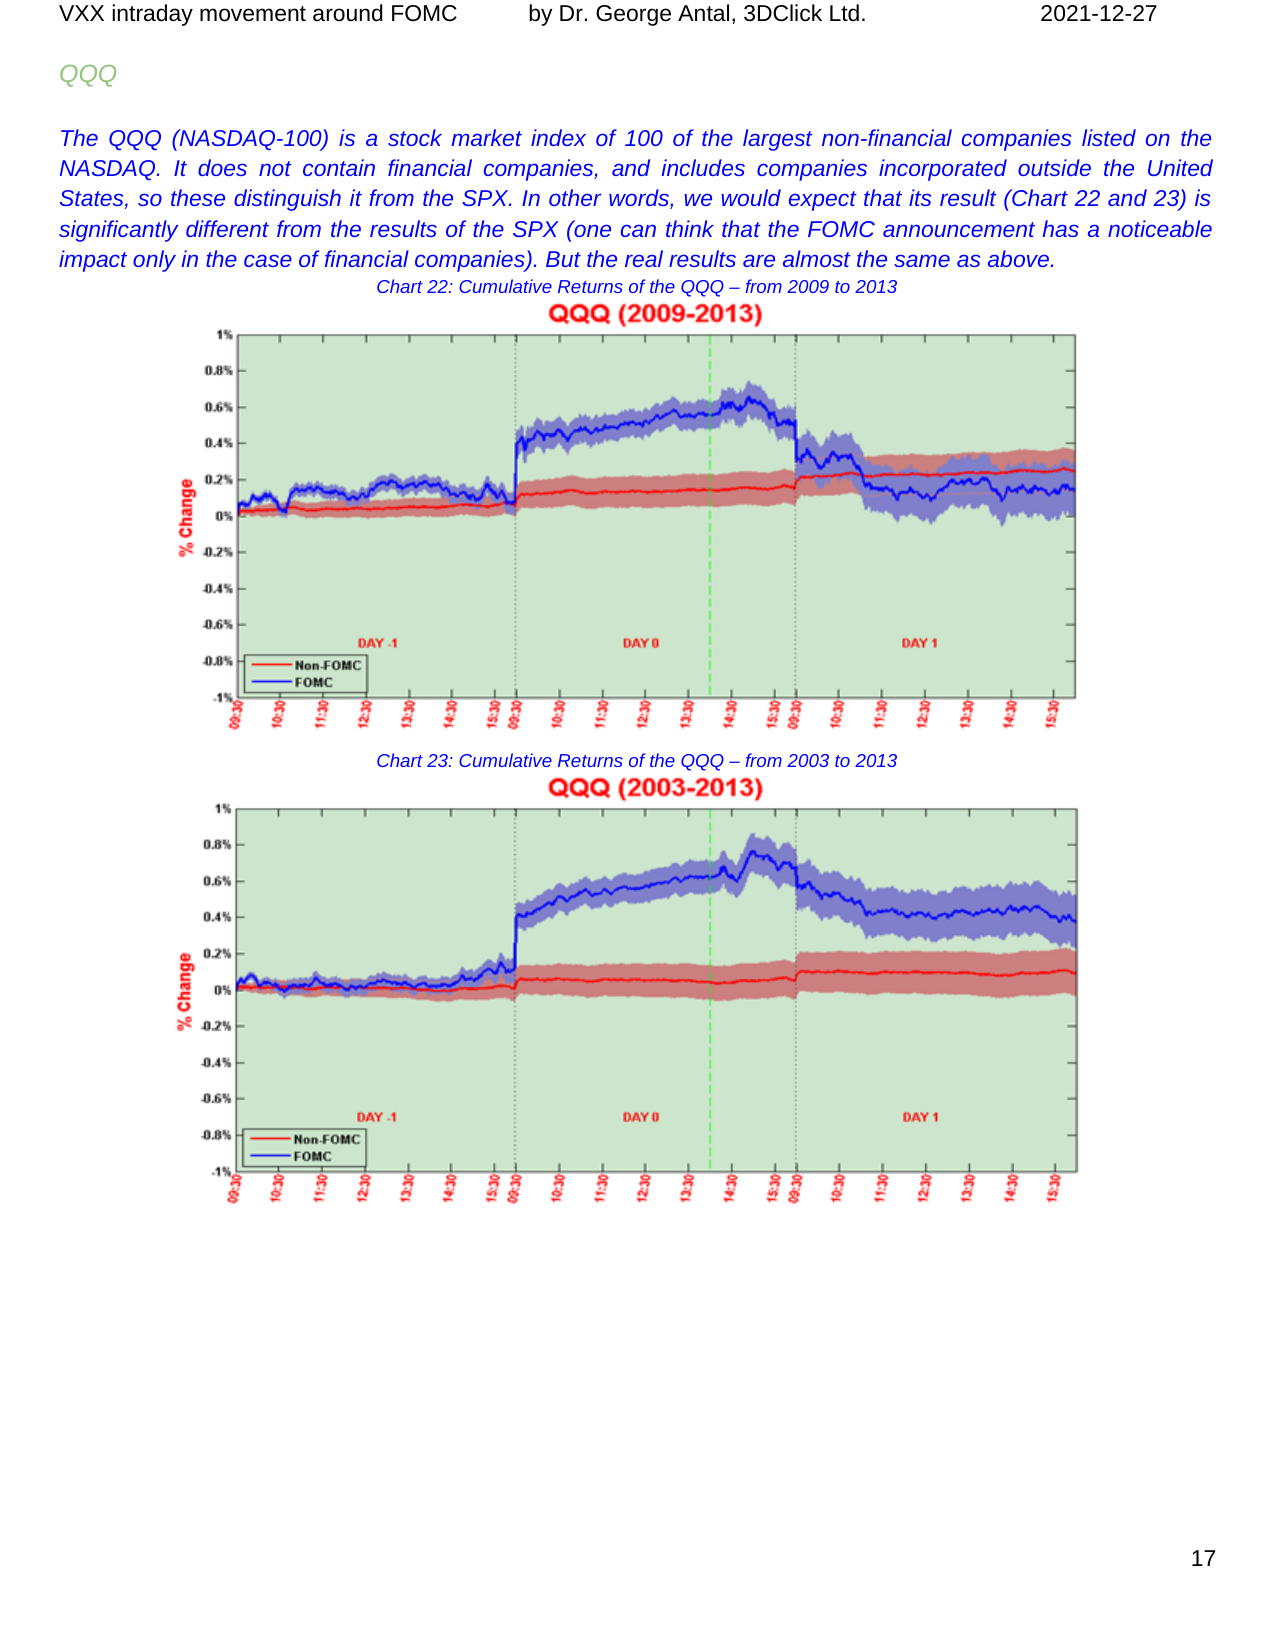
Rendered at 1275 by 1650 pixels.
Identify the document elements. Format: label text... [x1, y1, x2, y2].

text QQQ [59, 59, 1216, 88]
picture [95, 774, 1180, 1221]
text Chart 22: Cumulative Returns of the QQQ – from 2009 to 2013 [59, 276, 1216, 298]
text Chart 23: Cumulative Returns of the QQQ – from 2003 to 2013 [59, 750, 1216, 772]
picture [97, 300, 1178, 747]
text The QQQ (NASDAQ-100) is a stock market index of 100 of the largest non-financial companies listed on the NASDAQ. It does not contain financial companies, and includes companies incorporated outside the United States, so these distinguish it from the SPX. In other words, we would expect that its result (Chart 22 and 23) is significantly different from the results of the SPX (one can think that the FOMC announcement has a noticeable impact only in the case of financial companies). But the real results are almost the same as above. [59, 125, 1216, 272]
